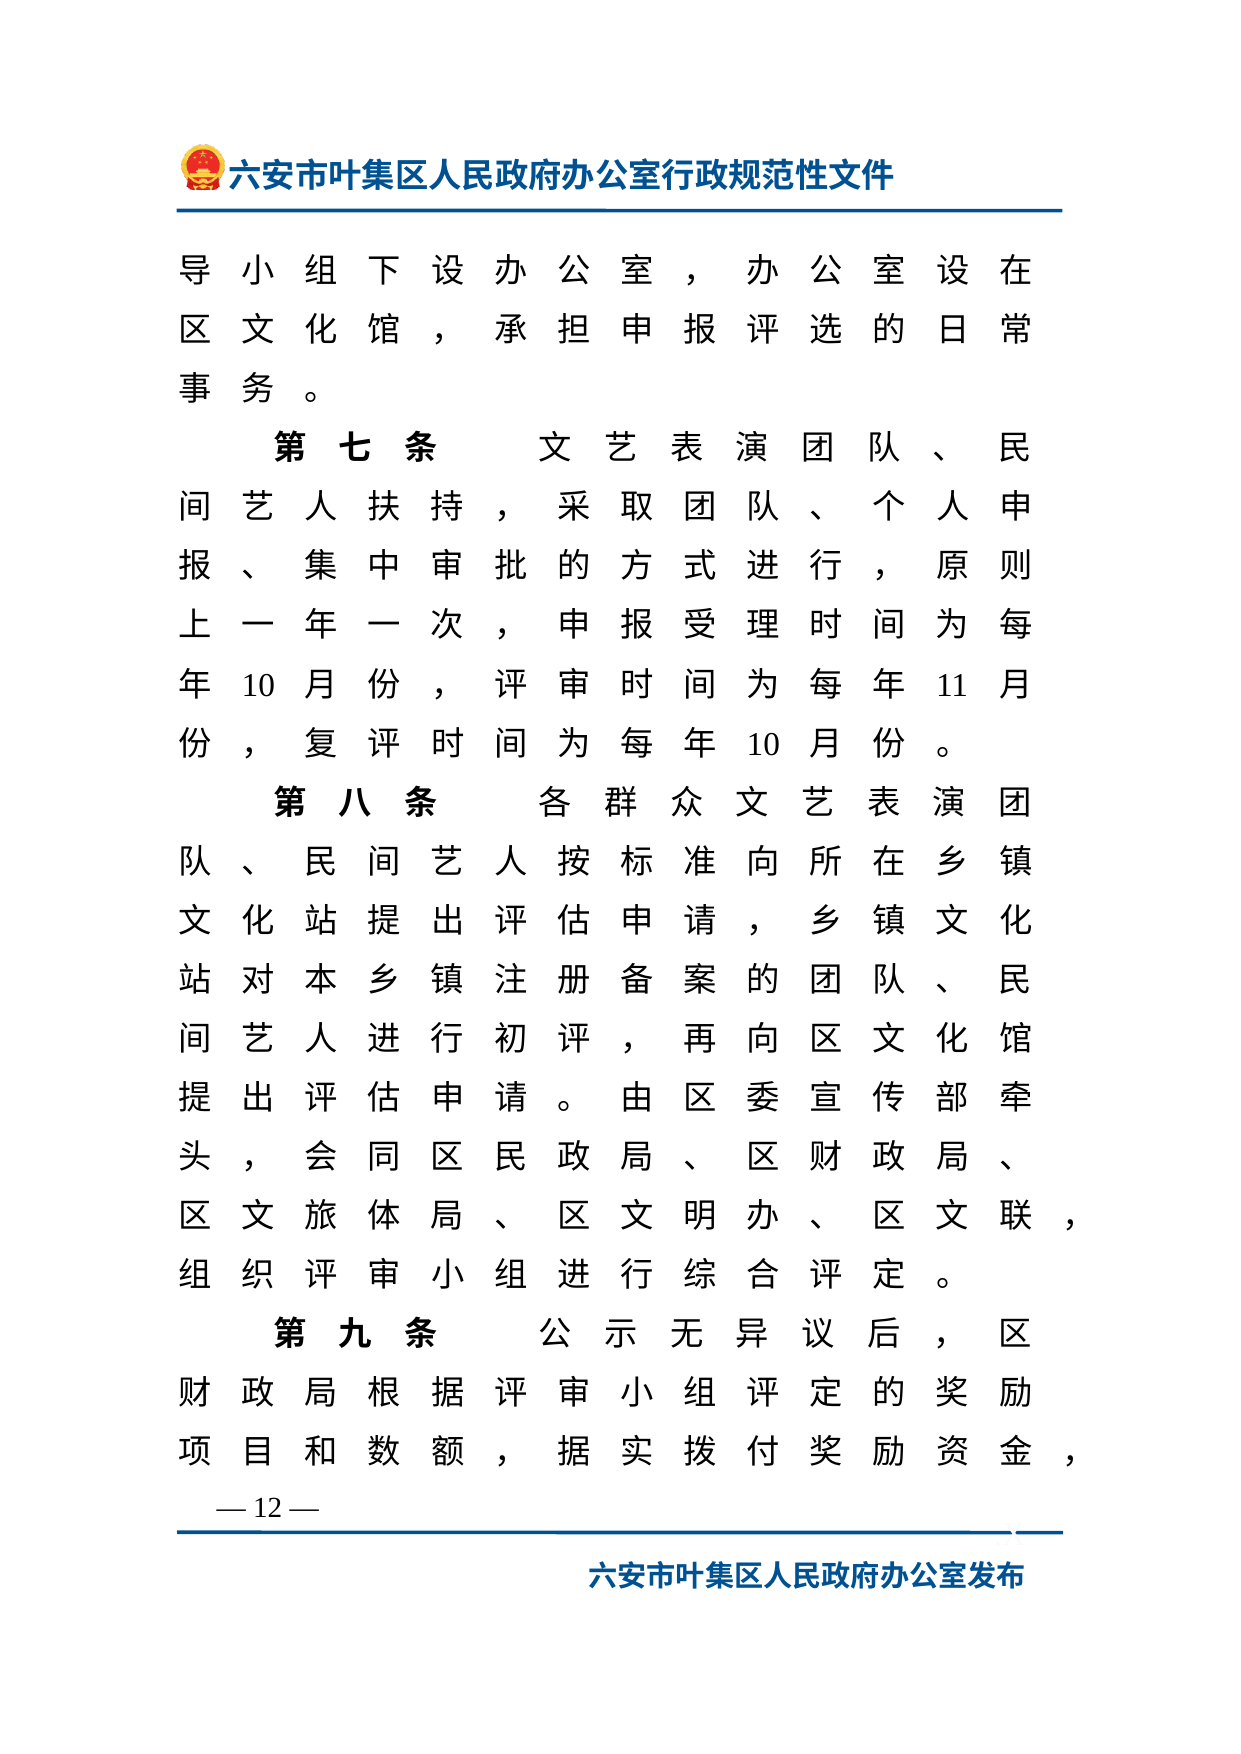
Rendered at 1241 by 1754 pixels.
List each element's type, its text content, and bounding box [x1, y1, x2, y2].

text 第六条 成立六安市叶集区群众文艺表演团队、民间艺人扶持工作领导小组，由区委宣传部牵头，会同区民政局、区财政局、区文旅体局、区文明办、区文联等单位有关负责同志组成，负责对申报扶持的团队进行评审。领导小组下设办公室，办公室设在区文化馆，承担申报评选的日常事务。 [178, 238, 1062, 416]
text 第九条 公示无异议后，区财政局根据评审小组评定的奖励项目和数额，据实拨付奖励资金，资金从区文化发展专项经费中统筹安排。 [178, 1302, 1062, 1479]
text 第七条 文艺表演团队、民间艺人扶持，采取团队、个人申报、集中审批的方式进行，原则上一年一次，申报受理时间为每年10月份，评审时间为每年11月份，复评时间为每年10月份。 [178, 416, 1062, 770]
picture [177, 142, 229, 194]
text 第八条 各群众文艺表演团队、民间艺人按标准向所在乡镇文化站提出评估申请，乡镇文化站对本乡镇注册备案的团队、民间艺人进行初评，再向区文化馆提出评估申请。由区委宣传部牵头，会同区民政局、区财政局、区文旅体局、区文明办、区文联，组织评审小组进行综合评定。 [178, 770, 1062, 1302]
